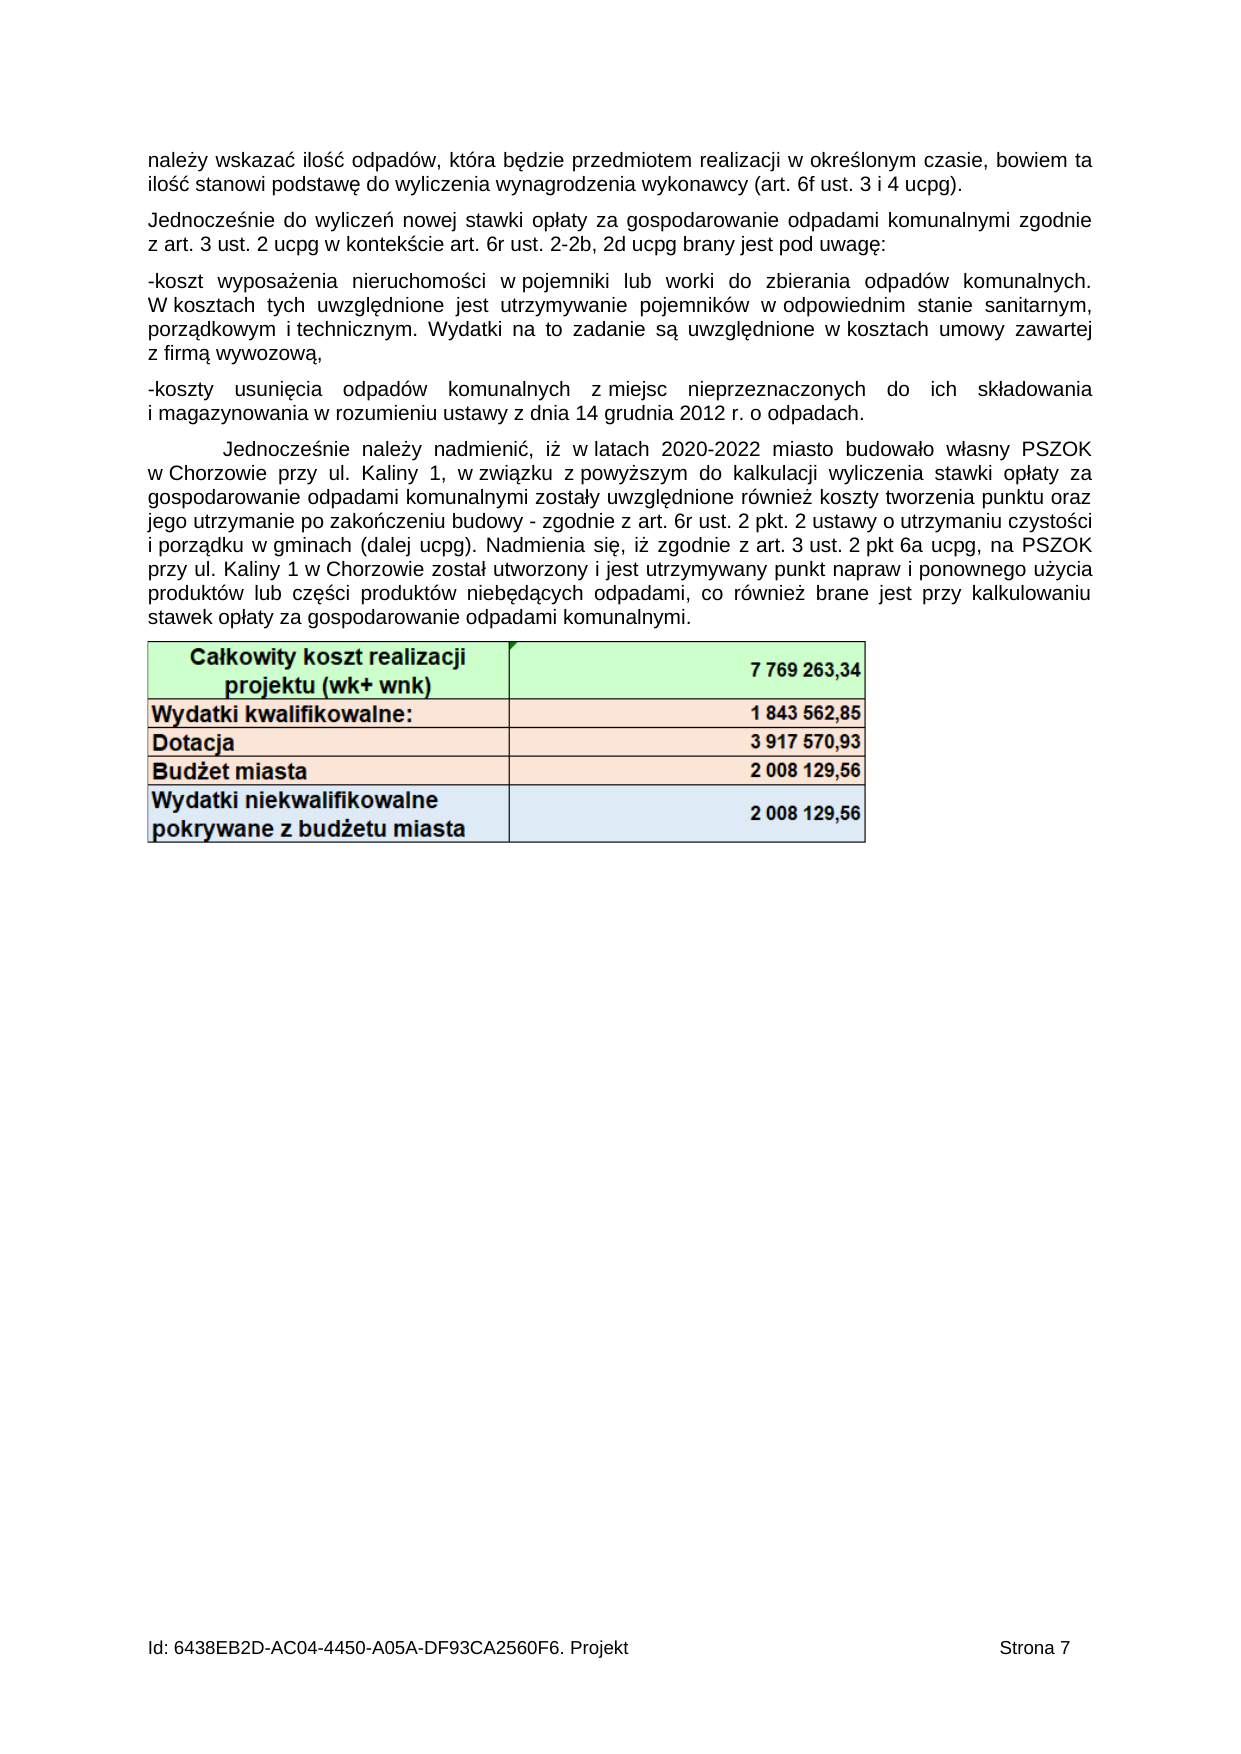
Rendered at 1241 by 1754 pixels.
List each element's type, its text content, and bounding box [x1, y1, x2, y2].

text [148, 148, 1093, 196]
text -koszt wyposażenia nieruchomości w pojemniki lub worki do zbierania odpadów komunalnych. W kosztach tych uwzględnione jest utrzymywanie pojemników w odpowiednim stanie sanitarnym, porządkowym i technicznym. Wydatki na to zadanie są uwzględnione w kosztach umowy zawartej z firmą wywozową, [148, 268, 1093, 364]
text Jednocześnie należy nadmienić, iż w latach 2020-2022 miasto budowało własny PSZOK w Chorzowie przy ul. Kaliny 1, w związku z powyższym do kalkulacji wyliczenia stawki opłaty za gospodarowanie odpadami komunalnymi zostały uwzględnione również koszty tworzenia punktu oraz jego utrzymanie po zakończeniu budowy - zgodnie z art. 6r ust. 2 pkt. 2 ustawy o utrzymaniu czystości i porządku w gminach (dalej ucpg). Nadmienia się, iż zgodnie z art. 3 ust. 2 pkt 6a ucpg, na PSZOK przy ul. Kaliny 1 w Chorzowie został utworzony i jest utrzymywany punkt napraw i ponownego użycia produktów lub części produktów niebędących odpadami, co również brane jest przy kalkulowaniu stawek opłaty za gospodarowanie odpadami komunalnymi. [148, 437, 1093, 629]
picture [147, 641, 867, 844]
text Jednocześnie do wyliczeń nowej stawki opłaty za gospodarowanie odpadami komunalnymi zgodnie z art. 3 ust. 2 ucpg w kontekście art. 6r ust. 2-2b, 2d ucpg brany jest pod uwagę: [148, 208, 1093, 256]
text -koszty usunięcia odpadów komunalnych z miejsc nieprzeznaczonych do ich składowania i magazynowania w rozumieniu ustawy z dnia 14 grudnia 2012 r. o odpadach. [148, 377, 1093, 425]
